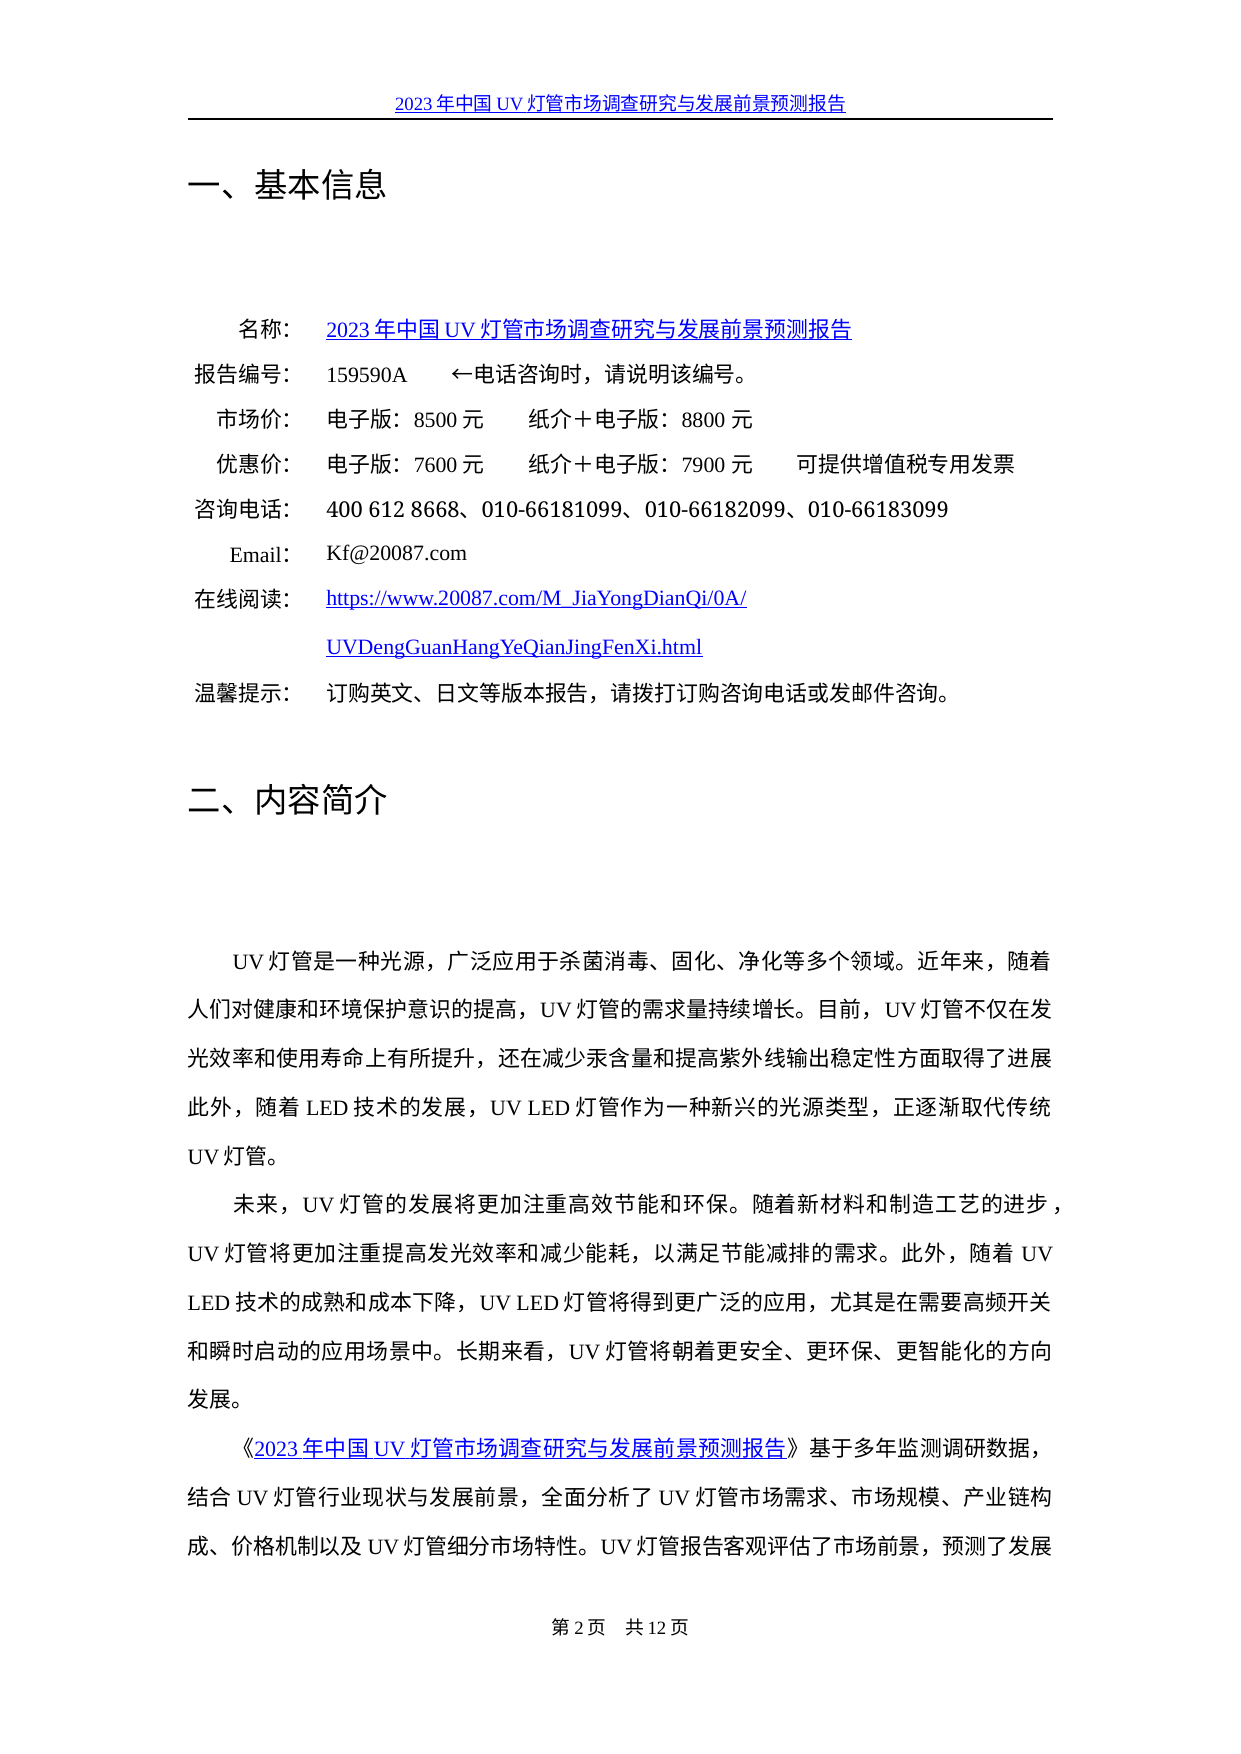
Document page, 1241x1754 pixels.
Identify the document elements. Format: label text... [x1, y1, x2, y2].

table_cell 咨询电话： [167, 492, 315, 537]
table_cell 优惠价： [167, 447, 315, 492]
table_cell [315, 582, 1073, 675]
table_cell 电子版：8500 元 纸介＋电子版：8800 元 [315, 402, 1073, 447]
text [187, 943, 1053, 1561]
table_cell 159590A ←电话咨询时，请说明该编号。 [315, 357, 1073, 402]
table_cell Email： [167, 537, 315, 582]
title 一、基本信息 [187, 150, 1053, 215]
table_cell 在线阅读： [167, 582, 315, 675]
table_cell 报告编号： [167, 357, 315, 402]
table_cell 电子版：7600 元 纸介＋电子版：7900 元 可提供增值税专用发票 [315, 447, 1073, 492]
table_header 2023年中国UV灯管市场调查研究与发展前景预测报告 [315, 312, 1073, 357]
table_cell 400 612 8668、010-66181099、010-66182099、010-66183099 [315, 492, 1073, 537]
title 二、内容简介 [187, 766, 1053, 831]
table_cell 温馨提示： [167, 675, 315, 720]
table_header 名称： [167, 312, 315, 357]
table_cell Kf@20087.com [315, 537, 1073, 582]
table_cell 订购英文、日文等版本报告，请拨打订购咨询电话或发邮件咨询。 [315, 675, 1073, 720]
table_cell 市场价： [167, 402, 315, 447]
